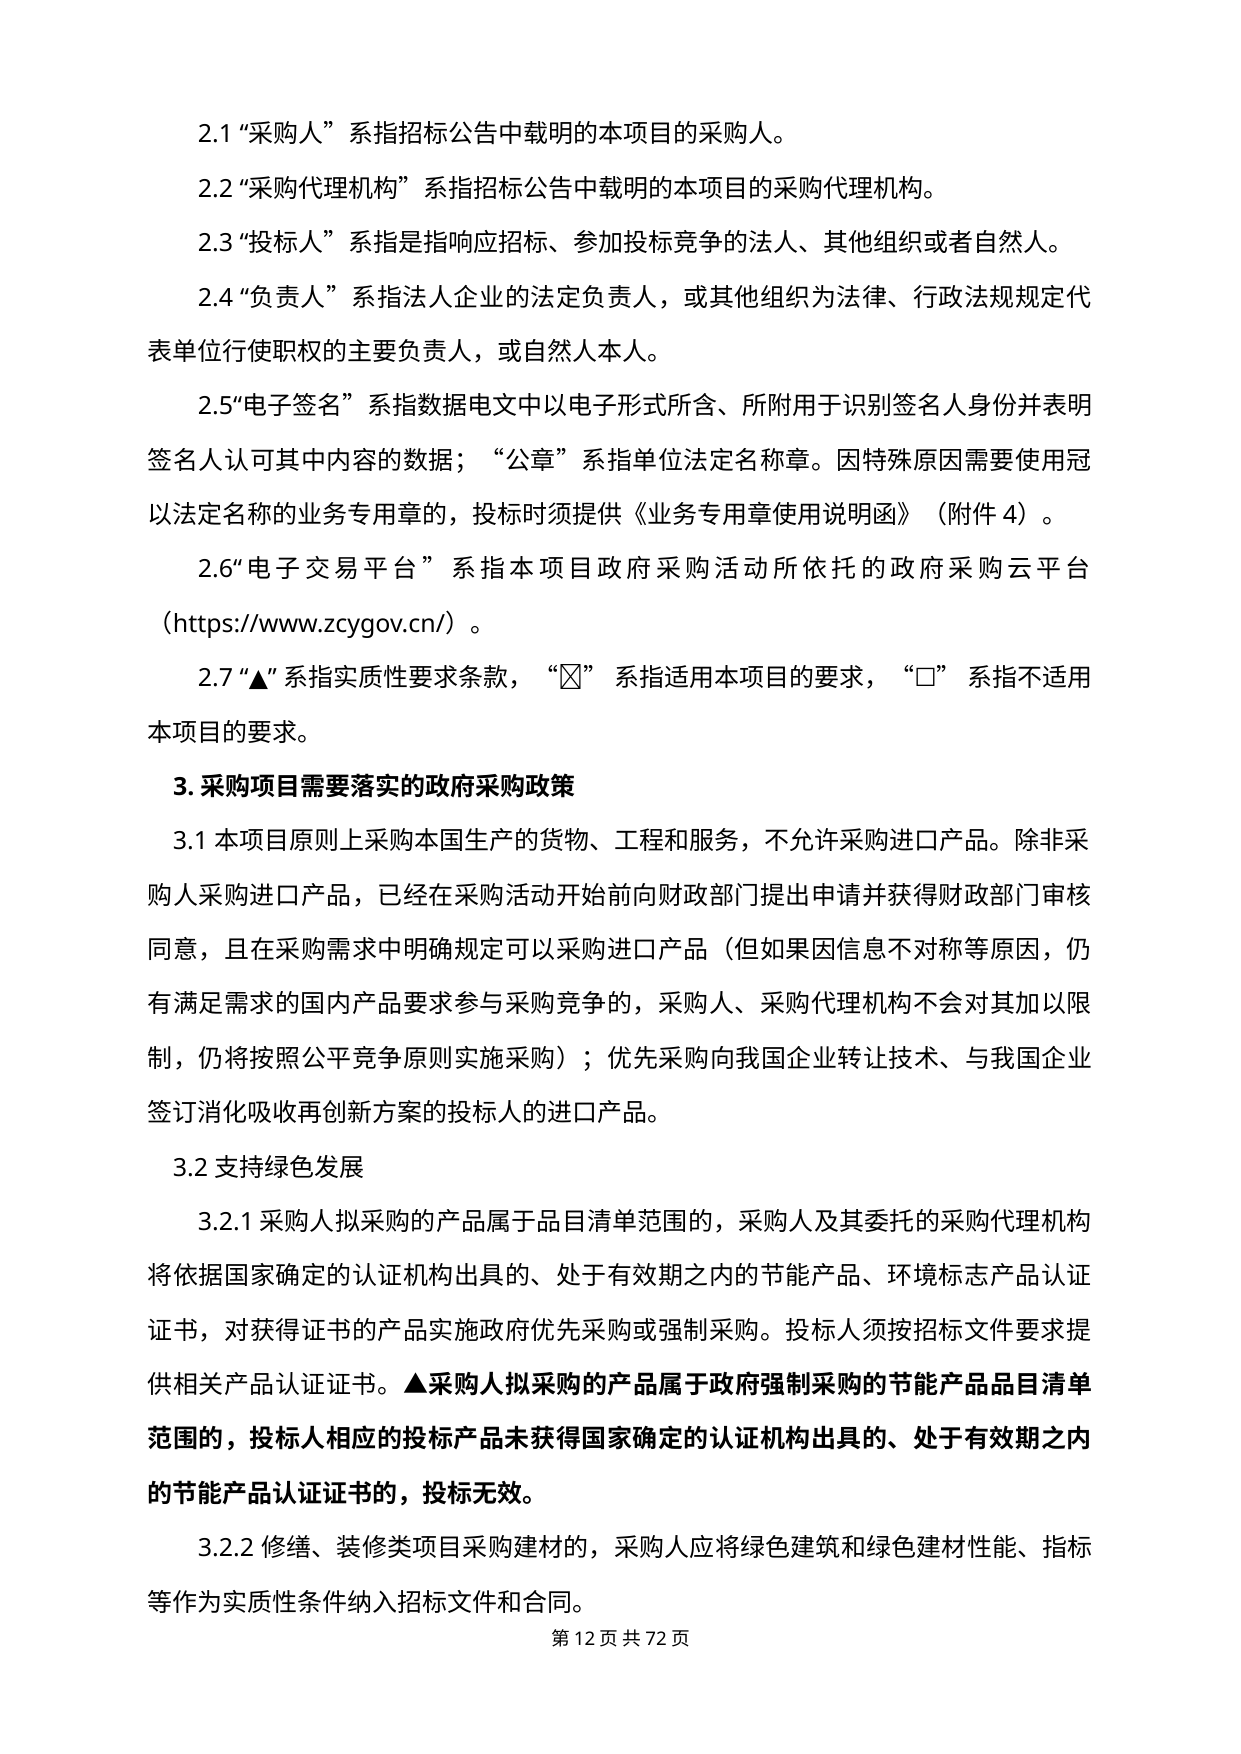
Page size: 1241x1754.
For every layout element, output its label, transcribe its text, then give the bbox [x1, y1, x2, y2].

text 3.1 本项目原则上采购本国生产的货物、工程和服务，不允许采购进口产品。除非采购人采购进口产品，已经在采购活动开始前向财政部门提出申请并获得财政部门审核同意，且在采购需求中明确规定可以采购进口产品（但如果因信息不对称等原因，仍有满足需求的国内产品要求参与采购竞争的，采购人、采购代理机构不会对其加以限制，仍将按照公平竞争原则实施采购）；优先采购向我国企业转让技术、与我国企业签订消化吸收再创新方案的投标人的进口产品。 [148, 821, 1092, 1129]
text 2.6“电子交易平台”系指本项目政府采购活动所依托的政府采购云平台（https://www.zcygov.cn/）。 [148, 549, 1092, 639]
text 2.5“电子签名”系指数据电文中以电子形式所含、所附用于识别签名人身份并表明签名人认可其中内容的数据；“公章”系指单位法定名称章。因特殊原因需要使用冠以法定名称的业务专用章的，投标时须提供《业务专用章使用说明函》（附件4）。 [148, 386, 1092, 531]
text 3.2.1采购人拟采购的产品属于品目清单范围的，采购人及其委托的采购代理机构将依据国家确定的认证机构出具的、处于有效期之内的节能产品、环境标志产品认证证书，对获得证书的产品实施政府优先采购或强制采购。投标人须按招标文件要求提供相关产品认证证书。▲采购人拟采购的产品属于政府强制采购的节能产品品目清单范围的，投标人相应的投标产品未获得国家确定的认证机构出具的、处于有效期之内的节能产品认证证书的，投标无效。 [148, 1201, 1092, 1509]
text 3.2 支持绿色发展 [148, 1147, 1092, 1183]
text 2.4 “负责人”系指法人企业的法定负责人，或其他组织为法律、行政法规规定代表单位行使职权的主要负责人，或自然人本人。 [148, 277, 1092, 368]
text 2.7 “▲” 系指实质性要求条款，“” 系指适用本项目的要求，“” 系指不适用本项目的要求。 [148, 658, 1092, 748]
text 3.2.2 修缮、装修类项目采购建材的，采购人应将绿色建筑和绿色建材性能、指标等作为实质性条件纳入招标文件和合同。 [148, 1528, 1092, 1618]
text 2.1 “采购人”系指招标公告中载明的本项目的采购人。 [148, 114, 1092, 150]
text 2.3 “投标人”系指是指响应招标、参加投标竞争的法人、其他组织或者自然人。 [148, 223, 1092, 259]
text 2.2 “采购代理机构”系指招标公告中载明的本项目的采购代理机构。 [148, 168, 1092, 204]
text 3. 采购项目需要落实的政府采购政策 [148, 766, 1092, 803]
